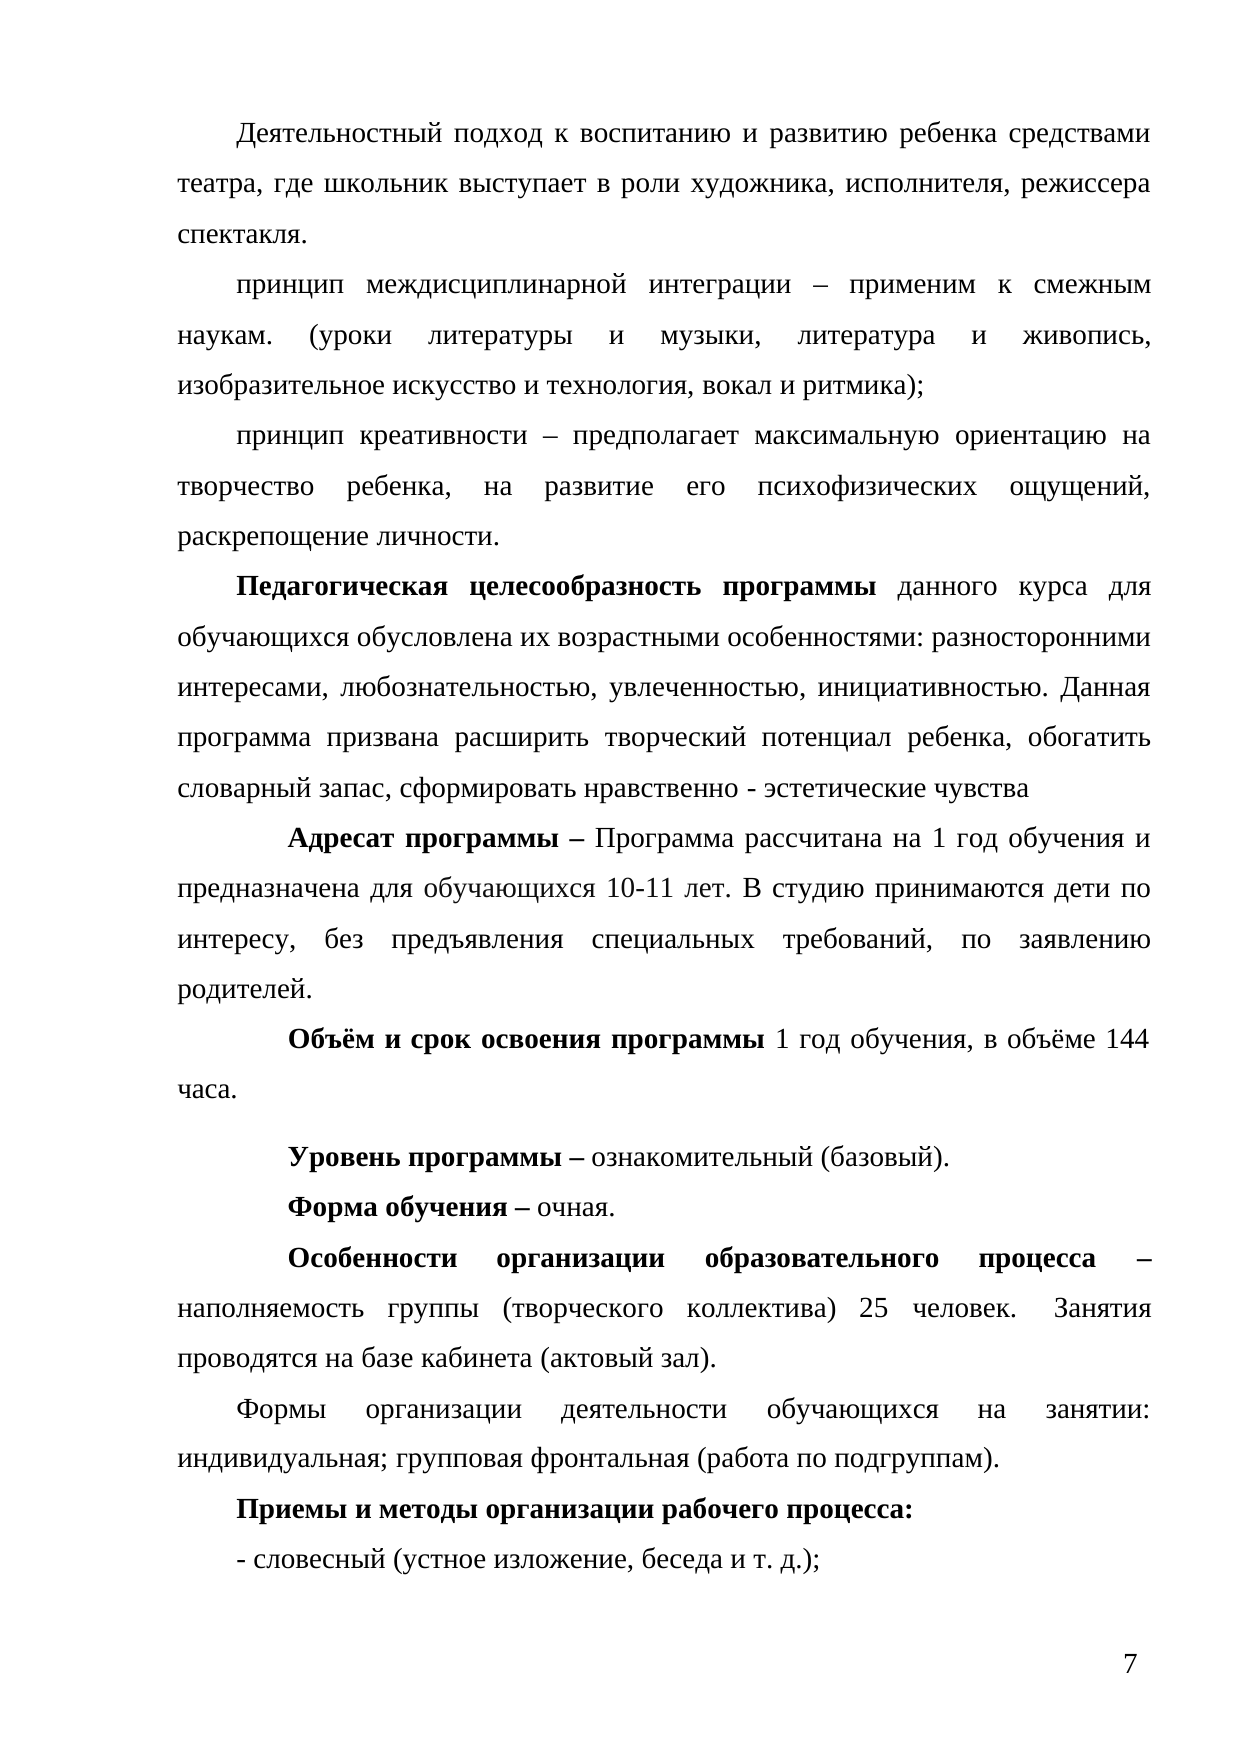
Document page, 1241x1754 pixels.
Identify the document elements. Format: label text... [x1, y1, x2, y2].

subtitle Особенности организации образовательного процесса – [287, 1240, 1194, 1274]
text принцип междисциплинарной интеграции – применим к смежным наукам. (уроки литературы и музыки, литература и живопись, изобразительное искусство и технология, вокал и ритмика); [177, 266, 1152, 401]
text Уровень программы – ознакомительный (базовый). [287, 1139, 1194, 1173]
text Деятельностный подход к воспитанию и развитию ребенка средствами театра, где школьник выступает в роли художника, исполнителя, режиссера спектакля. [177, 115, 1151, 249]
text часа. [177, 1072, 238, 1105]
text принцип креативности – предполагает максимальную ориентацию на творчество ребенка, на развитие его психофизических ощущений, раскрепощение личности. [177, 417, 1151, 552]
text Адресат программы – Программа рассчитана на 1 год обучения и предназначена для обучающихся 10-11 лет. В студию принимаются дети по интересу, без предъявления специальных требований, по заявлению родителей. [177, 820, 1151, 1004]
text Педагогическая целесообразность программы данного курса для обучающихся обусловлена их возрастными особенностями: разносторонними интересами, любознательностью, увлеченностью, инициативностью. Данная программа призвана расширить творческий потенциал ребенка, обогатить словарный запас, сформировать нравственно - эстетические чувства [177, 568, 1151, 803]
text наполняемость группы (творческого коллектива) 25 человек. Занятия проводятся на базе кабинета (актовый зал). [177, 1290, 1152, 1374]
text Объём и срок освоения программы 1 год обучения, в объёме 144 [288, 1021, 1194, 1055]
text Форма обучения – очная. [287, 1189, 1194, 1223]
list словесный (устное изложение, беседа и т. д.); [236, 1541, 1194, 1574]
text Формы организации деятельности обучающихся на занятии: индивидуальная; групповая фронтальная (работа по подгруппам). [177, 1391, 1151, 1474]
subtitle Приемы и методы организации рабочего процесса: [236, 1491, 1194, 1524]
